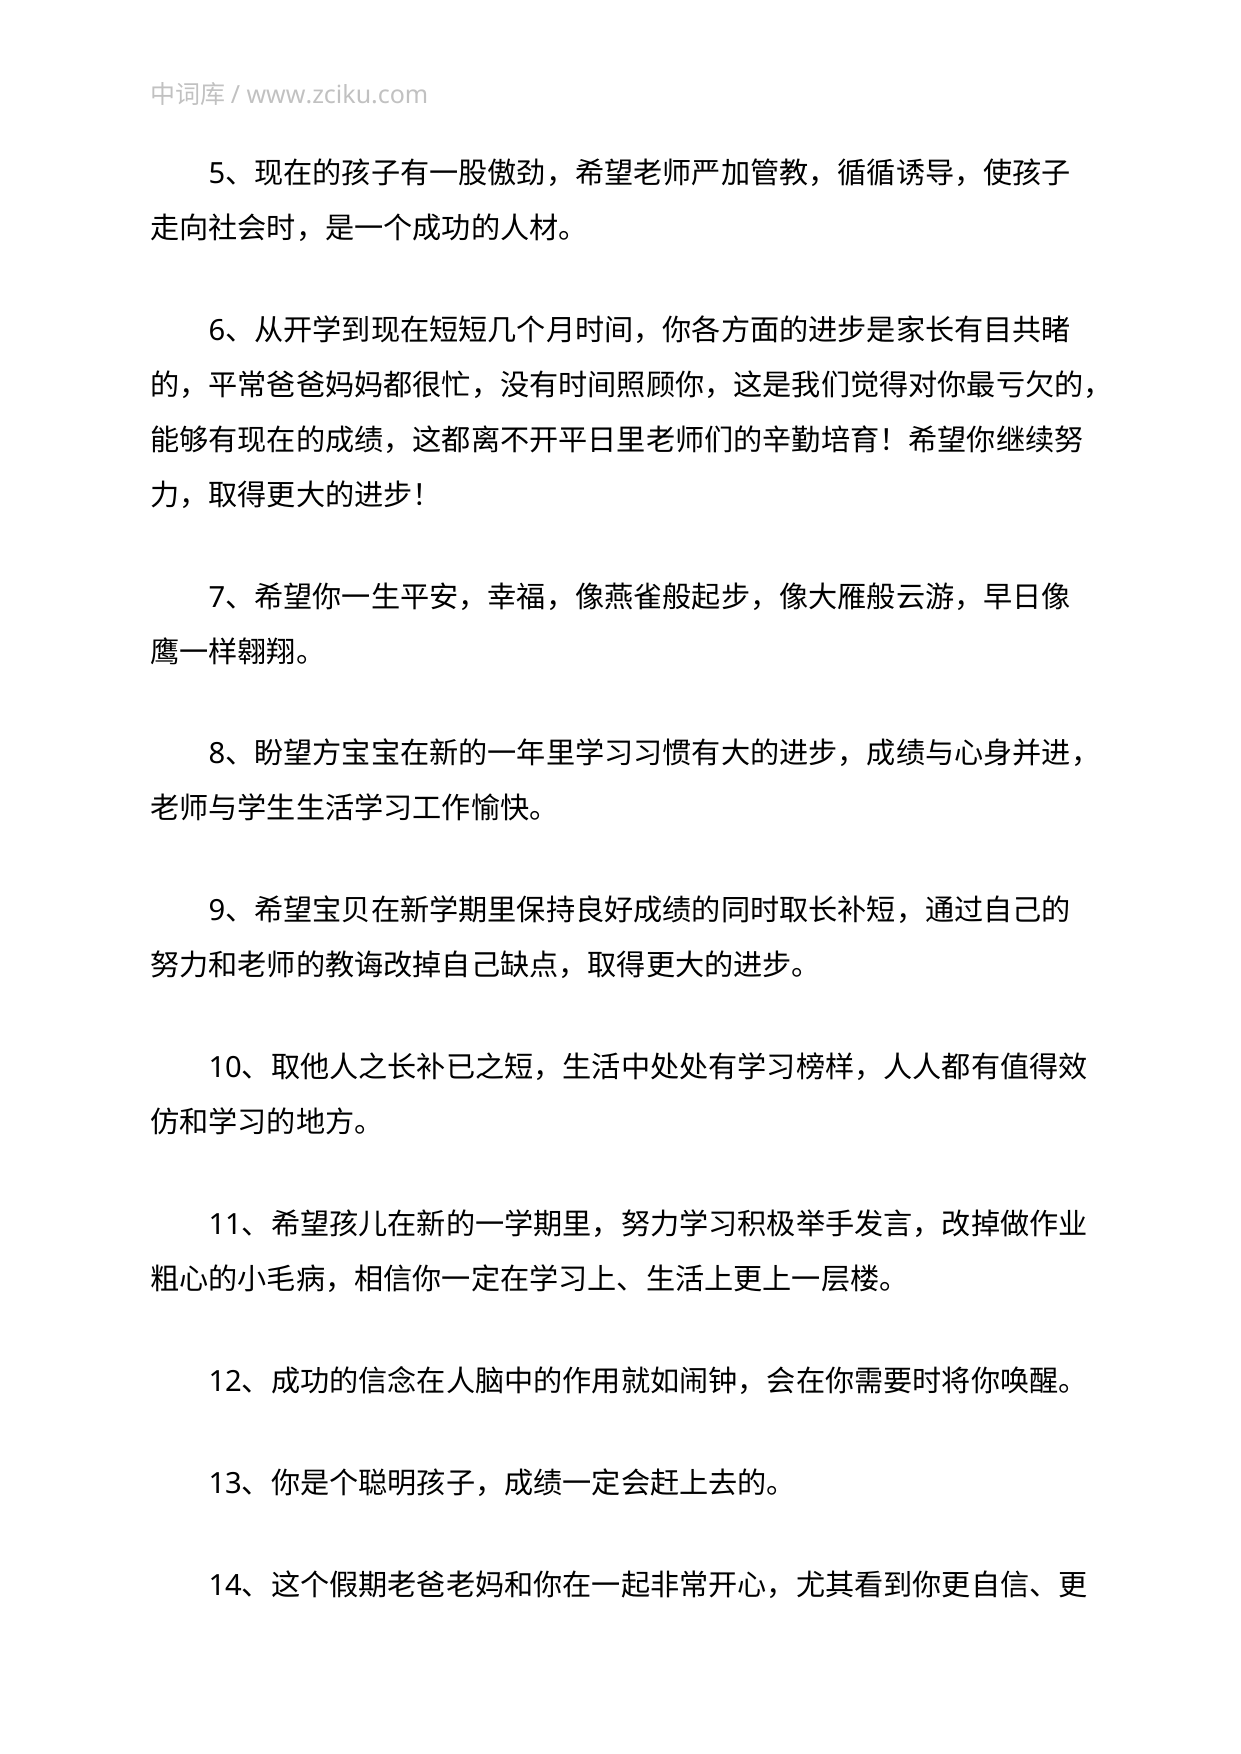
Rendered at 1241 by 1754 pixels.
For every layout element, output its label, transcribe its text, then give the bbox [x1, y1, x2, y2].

text 5、现在的孩子有一股傲劲，希望老师严加管教，循循诱导，使孩子走向社会时，是一个成功的人材。 [150, 150, 1090, 247]
text 11、希望孩儿在新的一学期里，努力学习积极举手发言，改掉做作业粗心的小毛病，相信你一定在学习上、生活上更上一层楼。 [150, 1200, 1090, 1298]
text 12、成功的信念在人脑中的作用就如闹钟，会在你需要时将你唤醒。 [150, 1357, 1090, 1399]
text 9、希望宝贝在新学期里保持良好成绩的同时取长补短，通过自己的努力和老师的教诲改掉自己缺点，取得更大的进步。 [150, 887, 1090, 984]
text 8、盼望方宝宝在新的一年里学习习惯有大的进步，成绩与心身并进，老师与学生生活学习工作愉快。 [150, 730, 1090, 827]
text 10、取他人之长补已之短，生活中处处有学习榜样，人人都有值得效仿和学习的地方。 [150, 1044, 1090, 1141]
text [150, 1561, 1090, 1603]
text 13、你是个聪明孩子，成绩一定会赶上去的。 [150, 1459, 1090, 1502]
text 6、从开学到现在短短几个月时间，你各方面的进步是家长有目共睹的，平常爸爸妈妈都很忙，没有时间照顾你，这是我们觉得对你最亏欠的，能够有现在的成绩，这都离不开平日里老师们的辛勤培育！希望你继续努力，取得更大的进步！ [150, 307, 1090, 514]
text 7、希望你一生平安，幸福，像燕雀般起步，像大雁般云游，早日像鹰一样翱翔。 [150, 573, 1090, 671]
